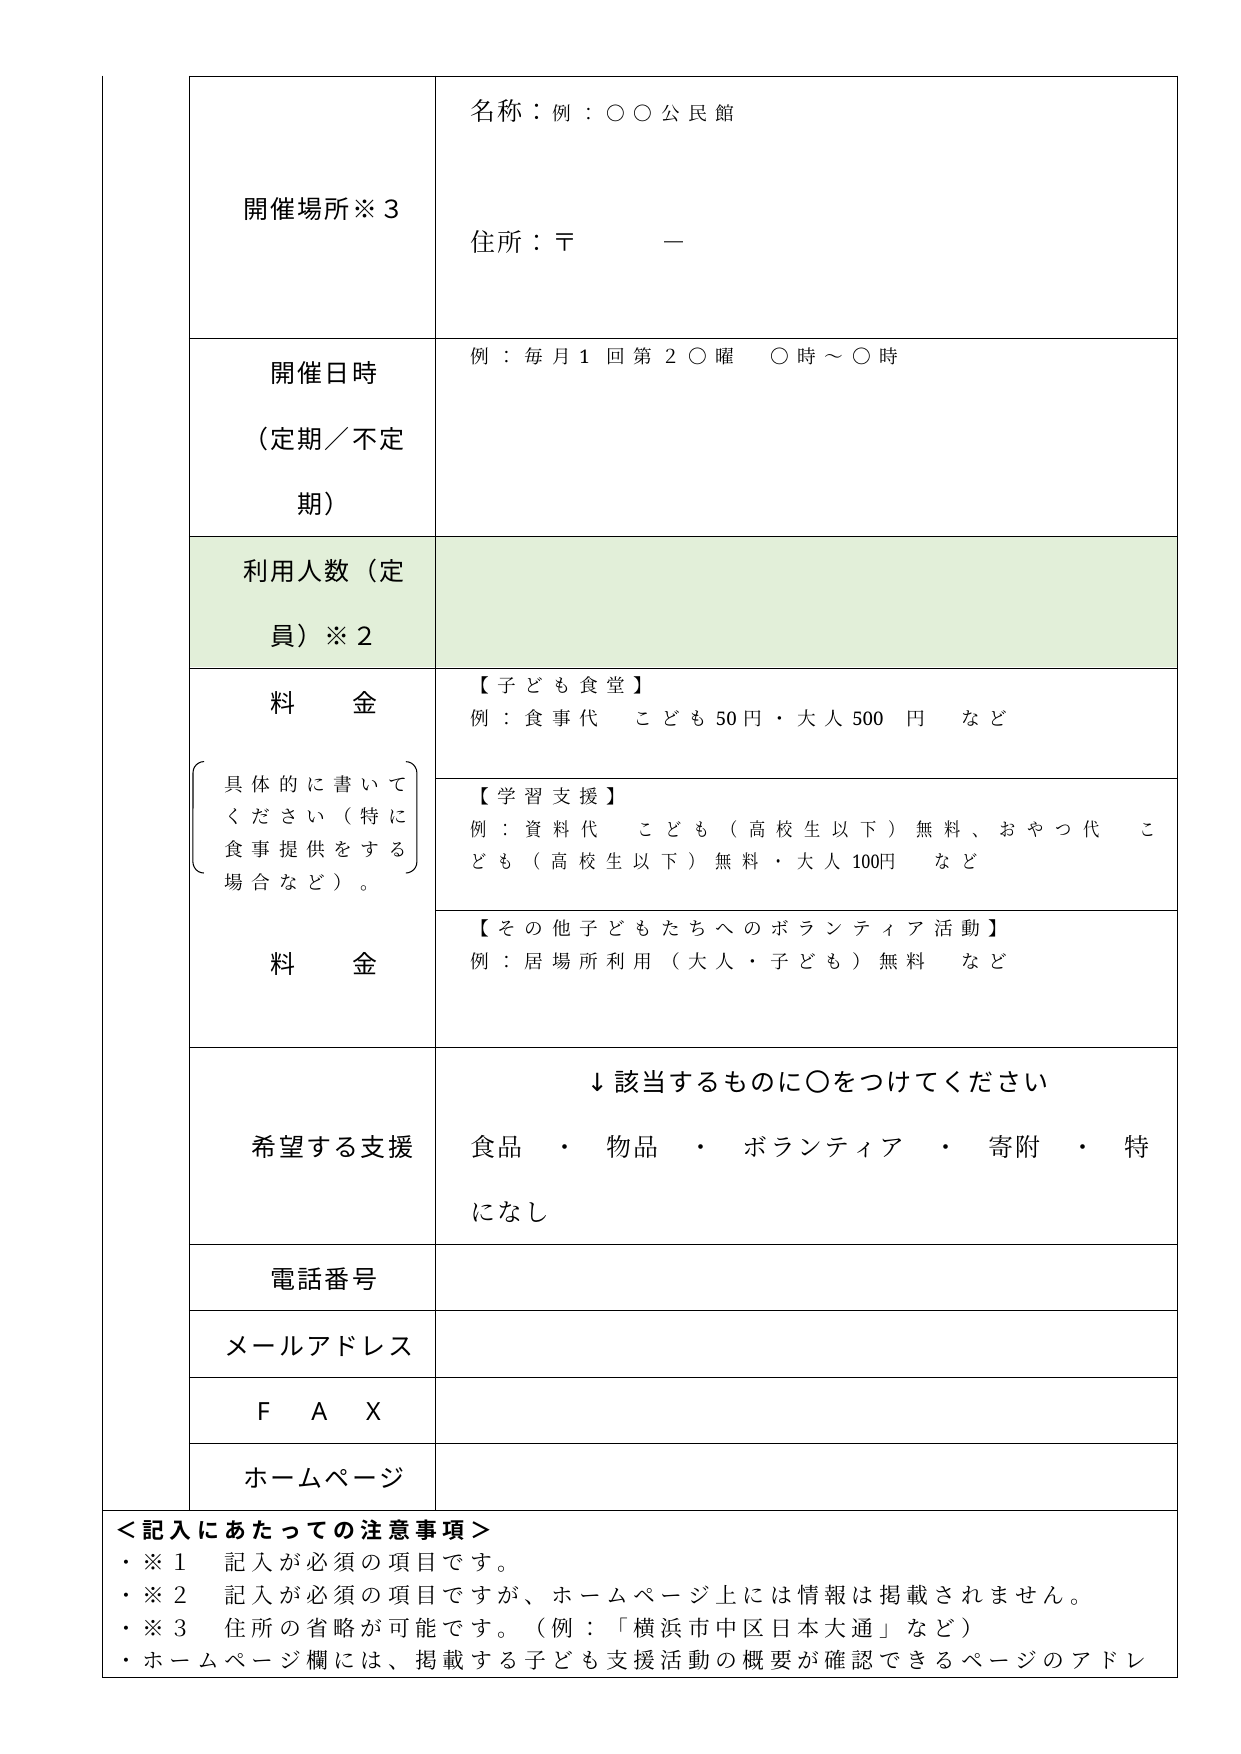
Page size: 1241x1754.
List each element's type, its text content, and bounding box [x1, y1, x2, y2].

table_cell [436, 1245, 1177, 1310]
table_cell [103, 1511, 1177, 1677]
table_cell 例：毎月1回第２〇曜 〇時～〇時 [436, 339, 1177, 536]
table_cell 名称：例：〇〇公民館 住所：〒 － [436, 77, 1177, 338]
table_cell [436, 1311, 1177, 1377]
table_cell [436, 1444, 1177, 1510]
table_cell 料 金 具体的に書いてください（特に食事提供をする場合など）。 料 金 [190, 669, 435, 1047]
table_cell ホームページ [190, 1444, 435, 1510]
table_cell ↓該当するものに〇をつけてください 食品 ・ 物品 ・ ボランティア ・ 寄附 ・ 特になし [436, 1048, 1177, 1244]
table_cell 開催場所※３ [190, 77, 435, 338]
table_cell メールアドレス [190, 1311, 435, 1377]
table_cell 利用人数（定員）※２ [190, 537, 435, 667]
table_cell F A X [190, 1378, 435, 1443]
table_cell 開催日時 （定期／不定期） [190, 339, 435, 536]
table_cell 【その他子どもたちへのボランティア活動】 例：居場所利用（大人・子ども）無料 など [436, 911, 1177, 1047]
table_cell [436, 537, 1177, 667]
table_cell 【学習支援】 例：資料代 こども（高校生以下）無料、おやつ代 こども（高校生以下）無料・大人100円 など [436, 779, 1177, 910]
table_cell [436, 1378, 1177, 1443]
table_cell 希望する支援 [190, 1048, 435, 1244]
table_cell 【子ども食堂】 例：食事代 こども50円・大人500円 など [436, 669, 1177, 778]
table_cell 電話番号 [190, 1245, 435, 1310]
